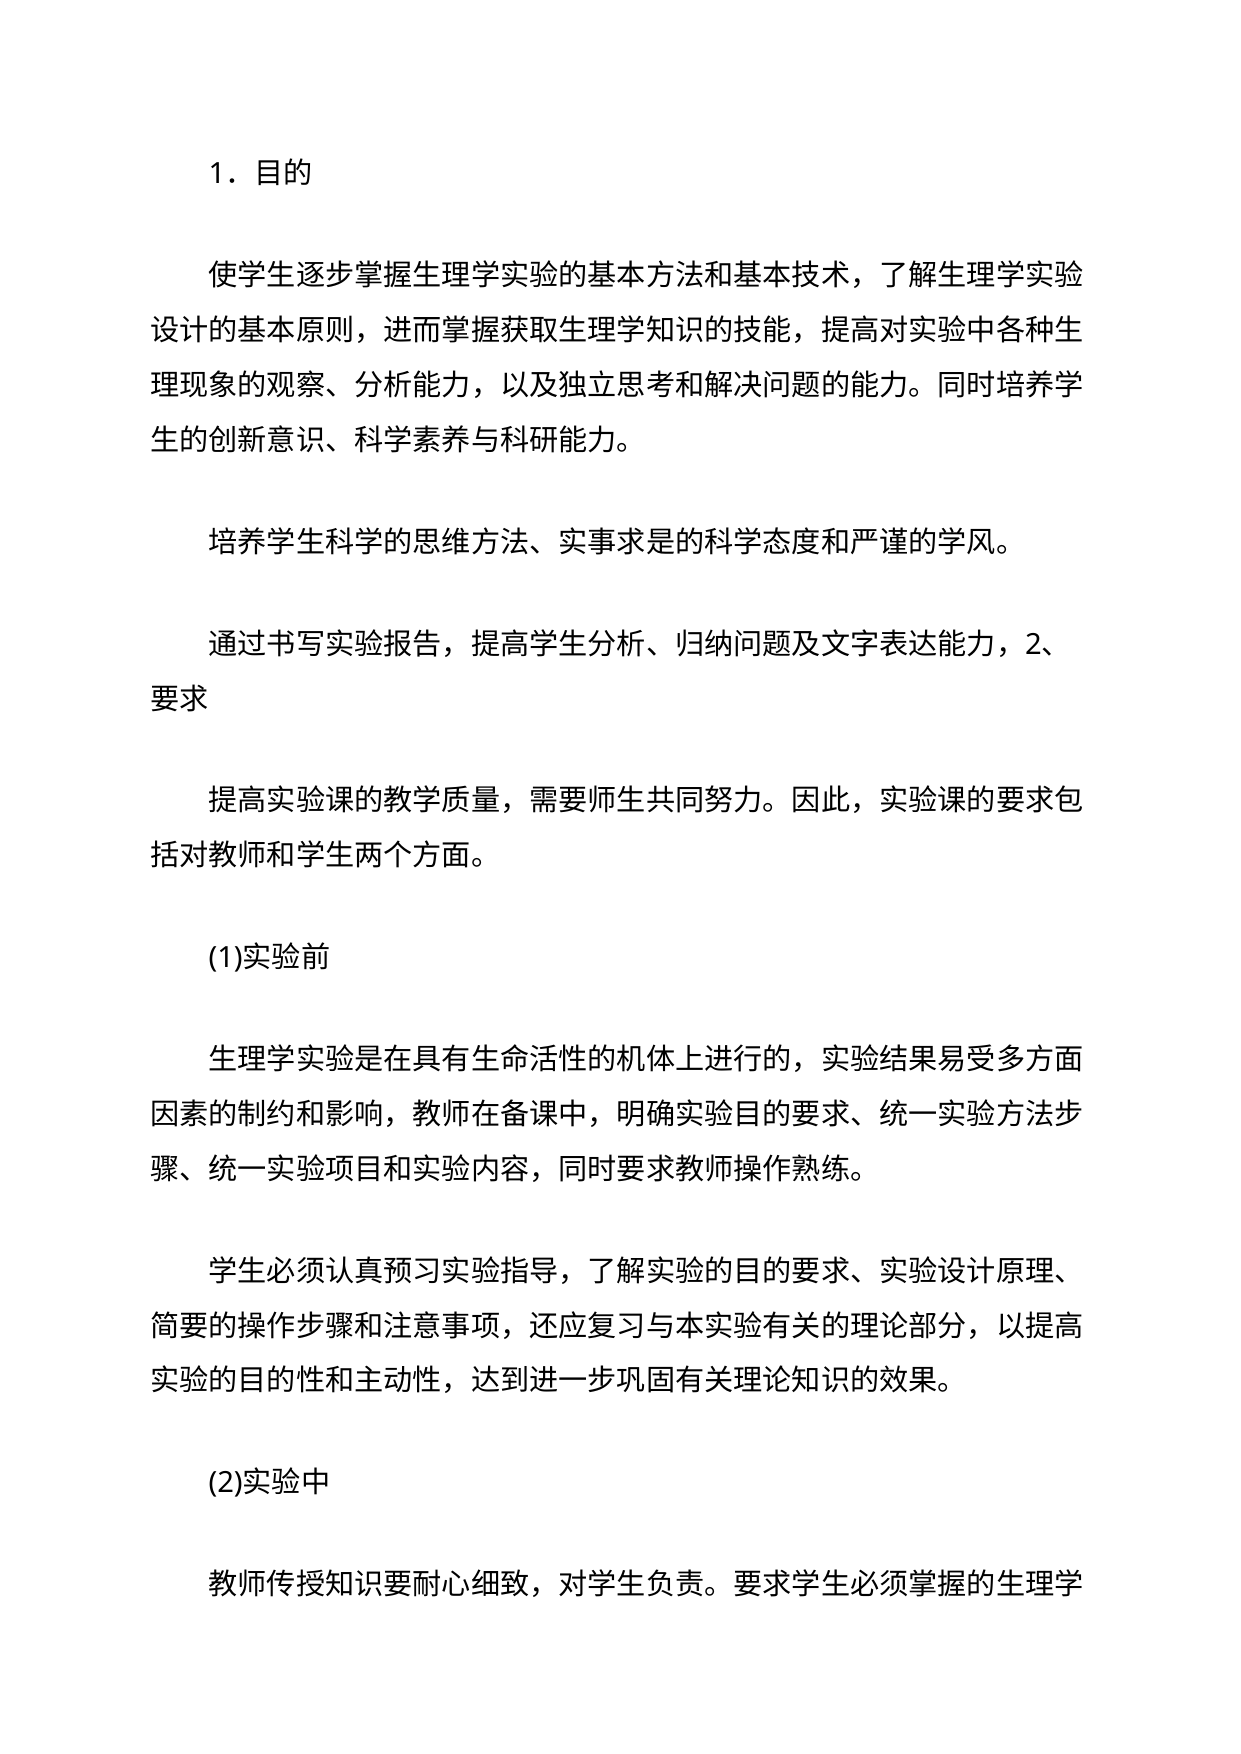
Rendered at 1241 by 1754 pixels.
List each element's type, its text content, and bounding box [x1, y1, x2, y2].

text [150, 1561, 1090, 1603]
text 使学生逐步掌握生理学实验的基本方法和基本技术，了解生理学实验设计的基本原则，进而掌握获取生理学知识的技能，提高对实验中各种生理现象的观察、分析能力，以及独立思考和解决问题的能力。同时培养学生的创新意识、科学素养与科研能力。 [150, 252, 1090, 459]
text 提高实验课的教学质量，需要师生共同努力。因此，实验课的要求包括对教师和学生两个方面。 [150, 777, 1090, 874]
text 1．目的 [150, 150, 1090, 192]
text 培养学生科学的思维方法、实事求是的科学态度和严谨的学风。 [150, 518, 1090, 561]
text 通过书写实验报告，提高学生分析、归纳问题及文字表达能力，2、要求 [150, 620, 1090, 717]
text 生理学实验是在具有生命活性的机体上进行的，实验结果易受多方面因素的制约和影响，教师在备课中，明确实验目的要求、统一实验方法步骤、统一实验项目和实验内容，同时要求教师操作熟练。 [150, 1036, 1090, 1188]
text (2)实验中 [150, 1459, 1090, 1501]
text 学生必须认真预习实验指导，了解实验的目的要求、实验设计原理、简要的操作步骤和注意事项，还应复习与本实验有关的理论部分，以提高实验的目的性和主动性，达到进一步巩固有关理论知识的效果。 [150, 1247, 1090, 1399]
text (1)实验前 [150, 934, 1090, 976]
